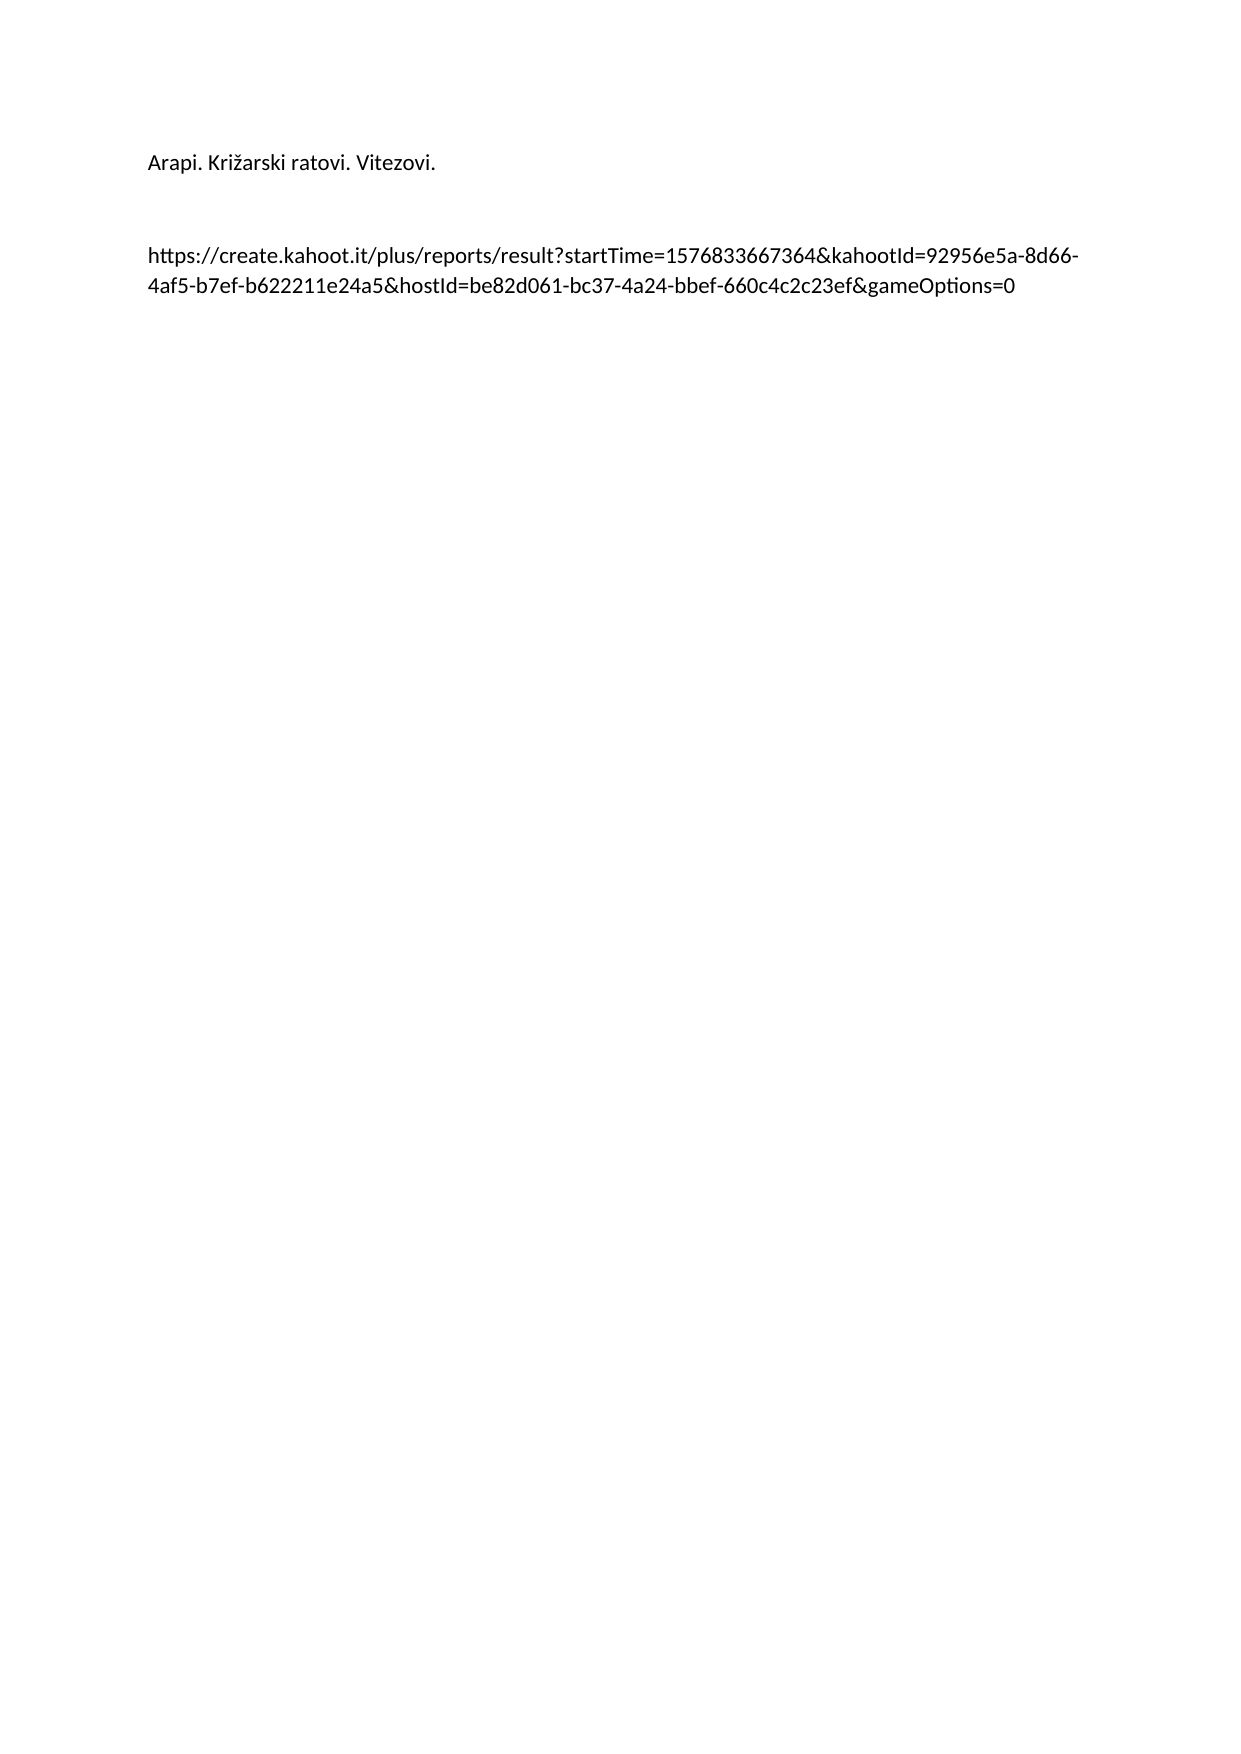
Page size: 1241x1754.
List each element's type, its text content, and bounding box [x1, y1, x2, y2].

text Arapi. Križarski ratovi. Vitezovi. [148, 148, 1093, 176]
text https://create.kahoot.it/plus/reports/result?startTime=1576833667364&kahootId=92956e5a-8d66-4af5-b7ef-b622211e24a5&hostId=be82d061-bc37-4a24-bbef-660c4c2c23ef&gameOptions=0 [148, 241, 1093, 299]
